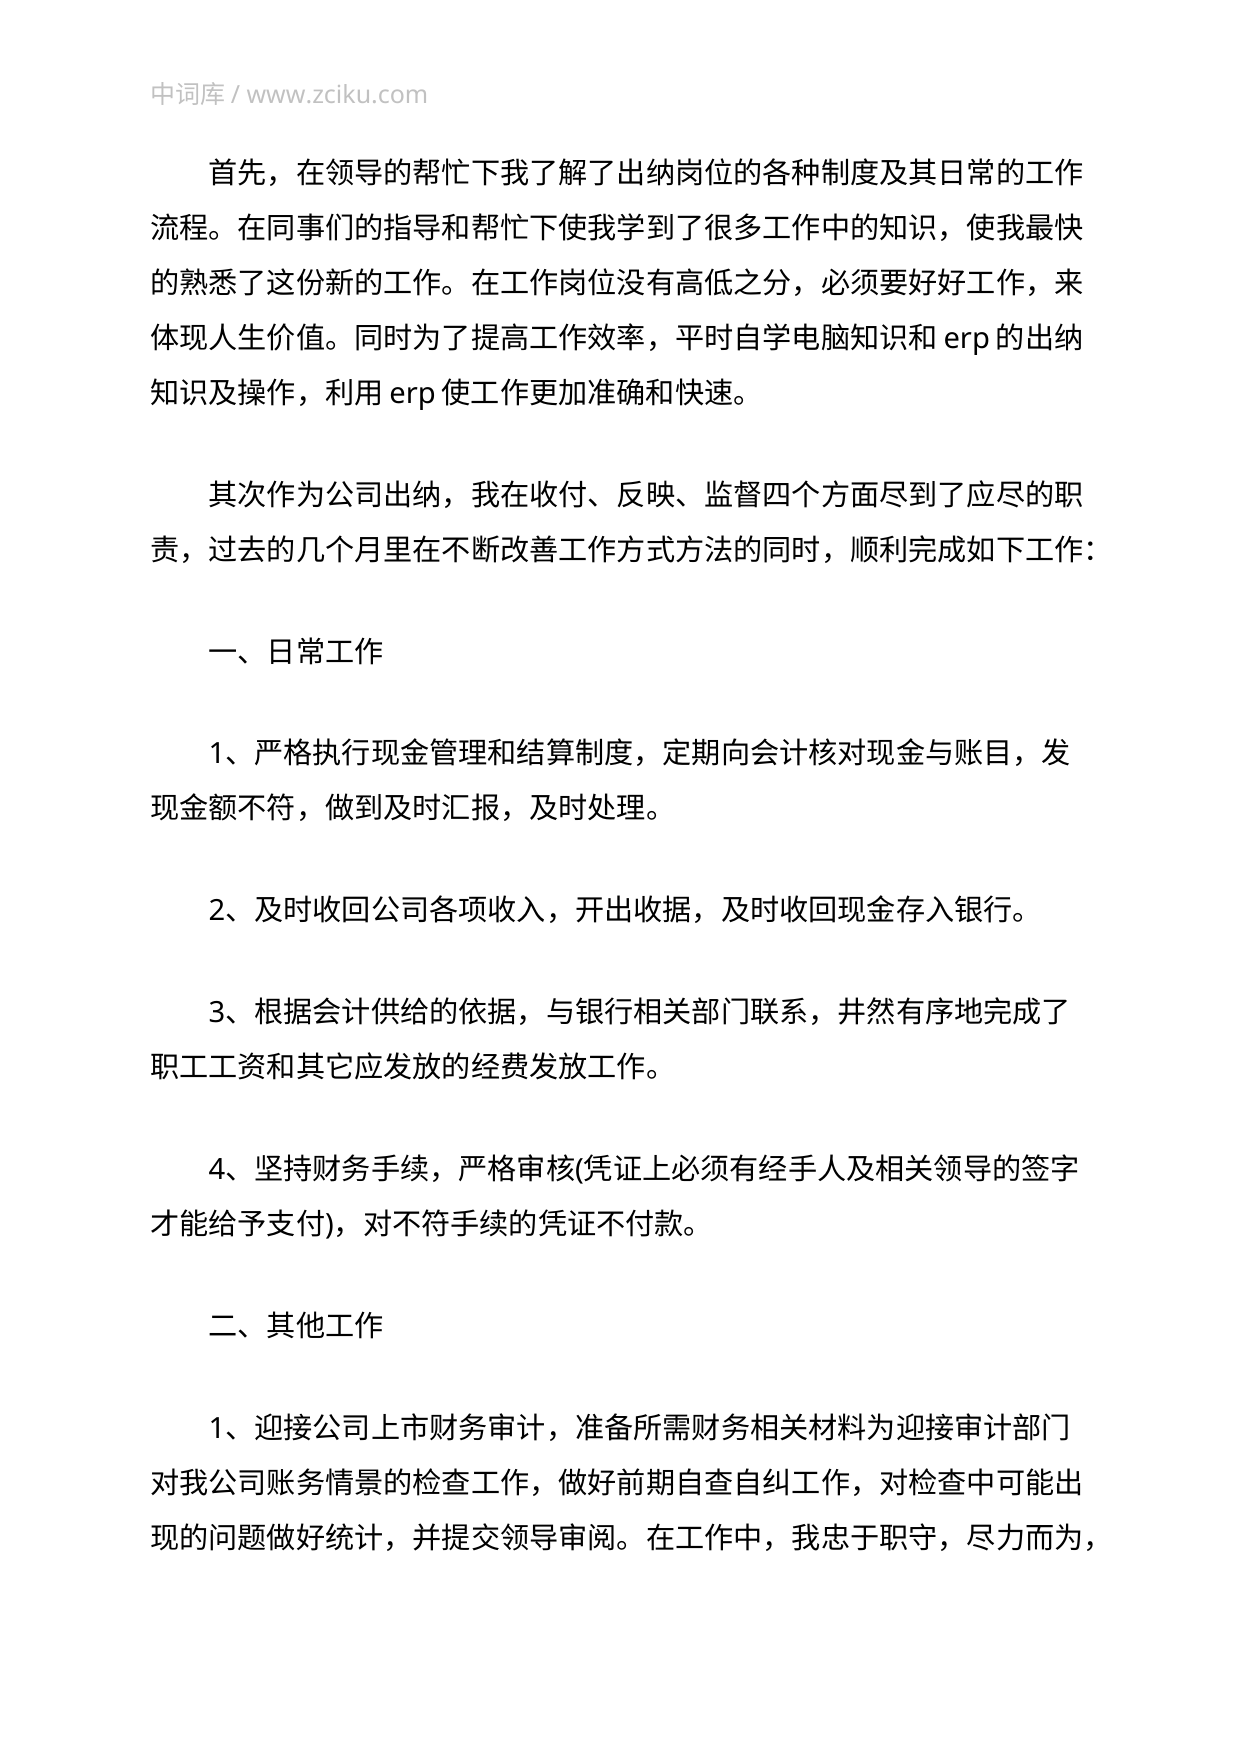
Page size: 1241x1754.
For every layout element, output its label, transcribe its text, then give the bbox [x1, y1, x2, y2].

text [150, 1404, 1090, 1557]
text 2、及时收回公司各项收入，开出收据，及时收回现金存入银行。 [150, 887, 1090, 929]
text 1、严格执行现金管理和结算制度，定期向会计核对现金与账目，发现金额不符，做到及时汇报，及时处理。 [150, 730, 1090, 827]
text 4、坚持财务手续，严格审核(凭证上必须有经手人及相关领导的签字才能给予支付)，对不符手续的凭证不付款。 [150, 1146, 1090, 1243]
text 一、日常工作 [150, 628, 1090, 671]
text 首先，在领导的帮忙下我了解了出纳岗位的各种制度及其日常的工作流程。在同事们的指导和帮忙下使我学到了很多工作中的知识，使我最快的熟悉了这份新的工作。在工作岗位没有高低之分，必须要好好工作，来体现人生价值。同时为了提高工作效率，平时自学电脑知识和erp的出纳知识及操作，利用erp使工作更加准确和快速。 [150, 150, 1090, 412]
text 3、根据会计供给的依据，与银行相关部门联系，井然有序地完成了职工工资和其它应发放的经费发放工作。 [150, 989, 1090, 1086]
text 其次作为公司出纳，我在收付、反映、监督四个方面尽到了应尽的职责，过去的几个月里在不断改善工作方式方法的同时，顺利完成如下工作： [150, 472, 1090, 569]
text 二、其他工作 [150, 1303, 1090, 1345]
